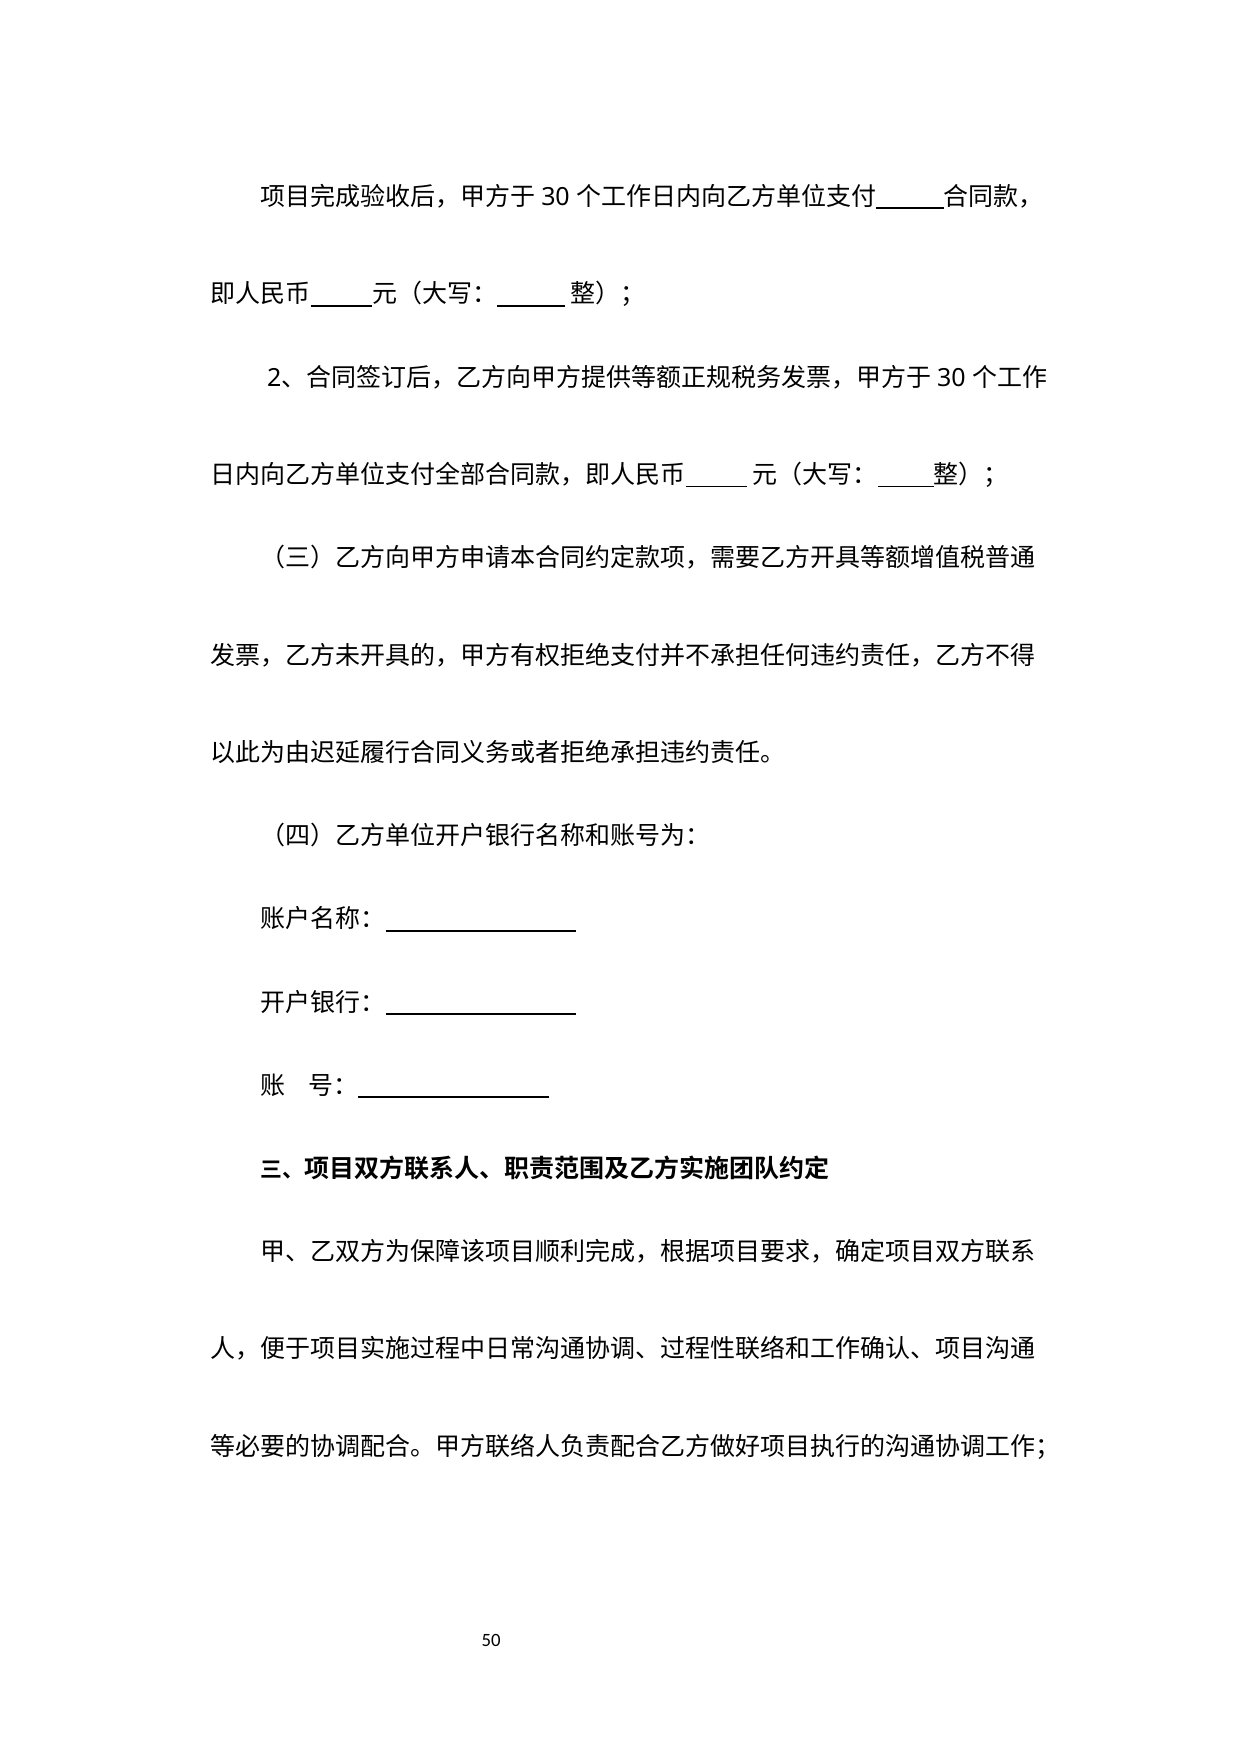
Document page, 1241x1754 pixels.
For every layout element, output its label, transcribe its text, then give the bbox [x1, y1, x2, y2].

list （四）乙方单位开户银行名称和账号为： [210, 801, 1053, 866]
list 项目双方联系人、职责范围及乙方实施团队约定 [210, 1134, 1053, 1199]
list 开户银行： [210, 968, 1053, 1033]
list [210, 1217, 1053, 1477]
list 项目完成验收后，甲方于 30 个工作日内向乙方单位支付 合同款，即人民币 元（大写： 整）； [210, 162, 1053, 324]
list 账 号： [210, 1051, 1053, 1116]
list 2、合同签订后，乙方向甲方提供等额正规税务发票，甲方于 30 个工作日内向乙方单位支付全部合同款，即人民币 元（大写： 整）； [210, 343, 1053, 505]
list 账户名称： [210, 884, 1053, 949]
list （三）乙方向甲方申请本合同约定款项，需要乙方开具等额增值税普通发票，乙方未开具的，甲方有权拒绝支付并不承担任何违约责任，乙方不得以此为由迟延履行合同义务或者拒绝承担违约责任。 [210, 523, 1053, 783]
